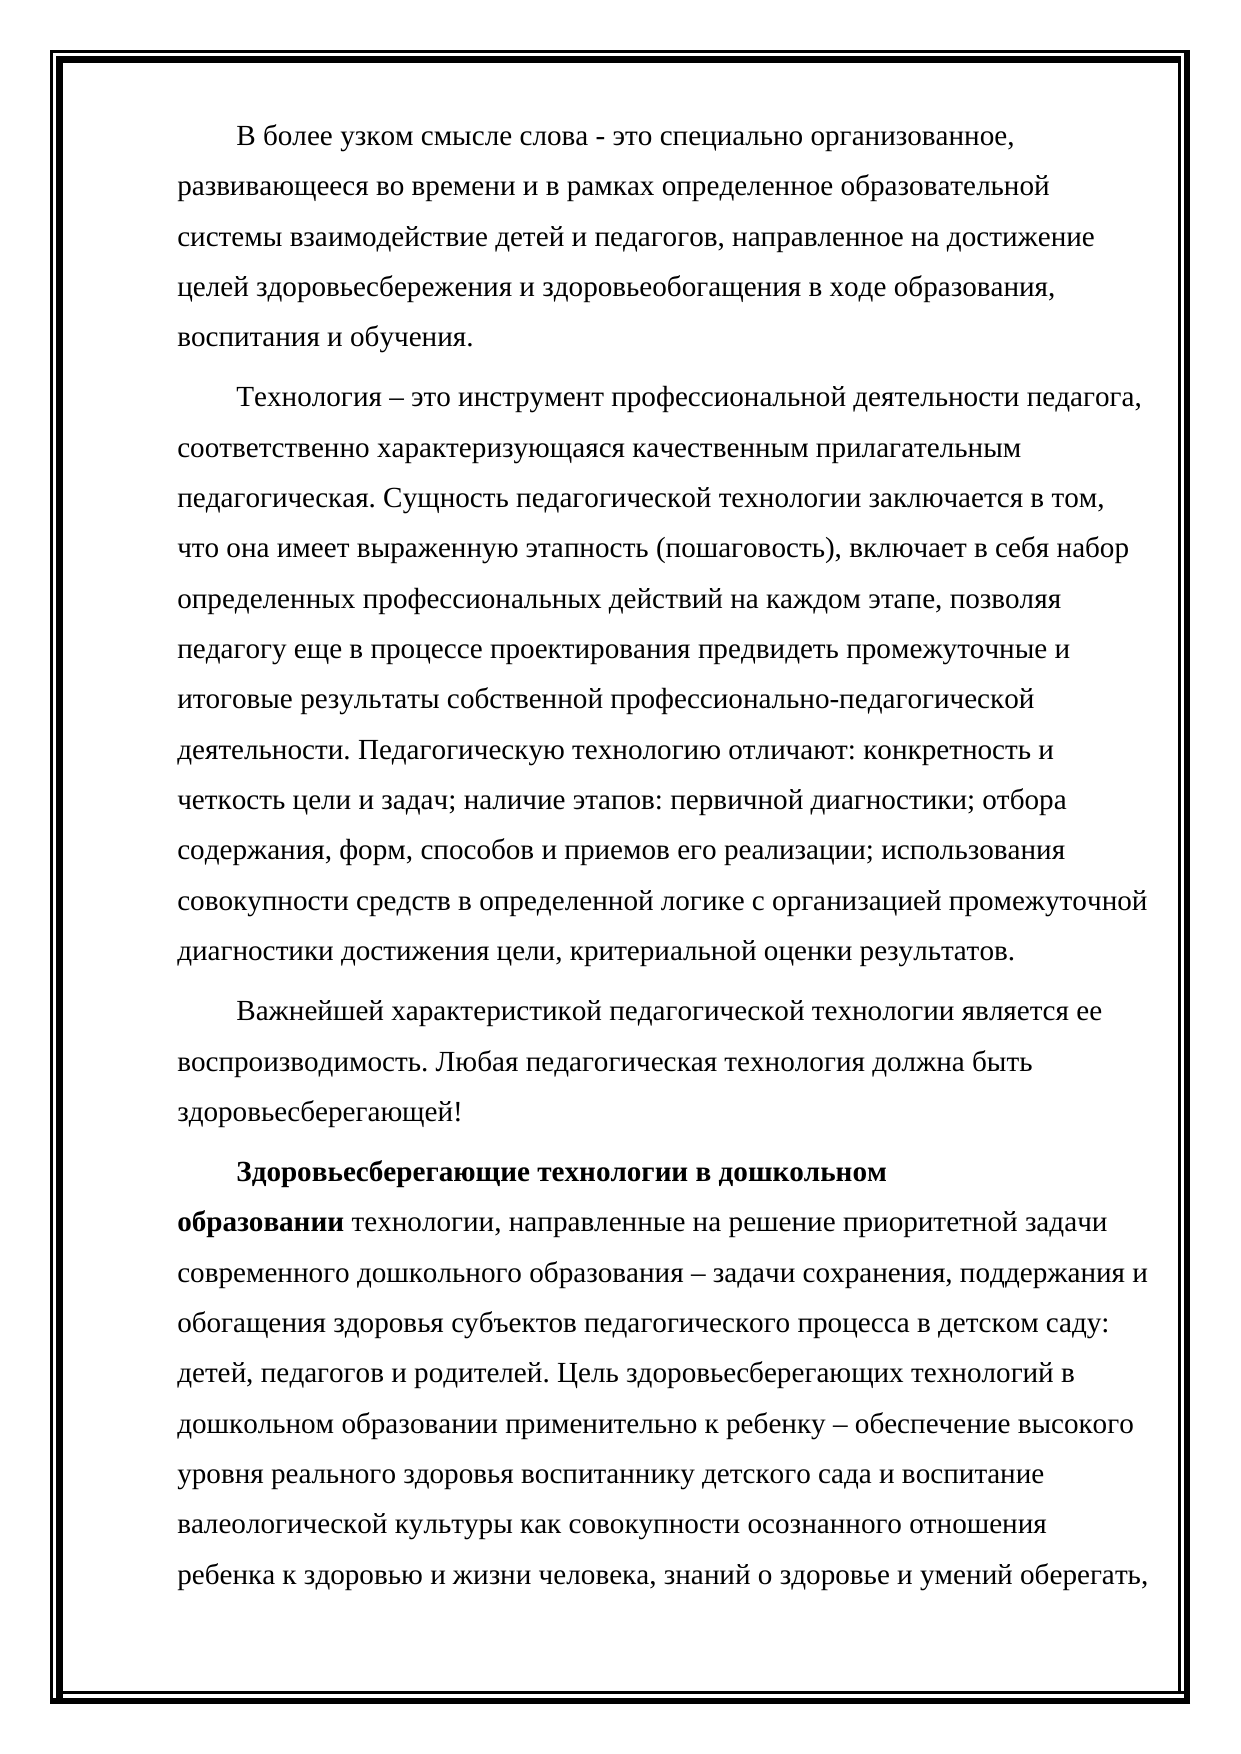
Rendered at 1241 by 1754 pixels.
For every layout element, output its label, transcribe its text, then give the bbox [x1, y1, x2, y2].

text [177, 1154, 1152, 1590]
text Важнейшей характеристикой педагогической технологии является ее воспроизводимость. Любая педагогическая технология должна быть здоровьесберегающей! [177, 993, 1152, 1127]
text Технология – это инструмент профессиональной деятельности педагога, соответственно характеризующаяся качественным прилагательным педагогическая. Сущность педагогической технологии заключается в том, что она имеет выраженную этапность (пошаговость), включает в себя набор определенных профессиональных действий на каждом этапе, позволяя педагогу еще в процессе проектирования предвидеть промежуточные и итоговые результаты собственной профессионально-педагогической деятельности. Педагогическую технологию отличают: конкретность и четкость цели и задач; наличие этапов: первичной диагностики; отбора содержания, форм, способов и приемов его реализации; использования совокупности средств в определенной логике с организацией промежуточной диагностики достижения цели, критериальной оценки результатов. [177, 379, 1152, 967]
text В более узком смысле слова - это специально организованное, развивающееся во времени и в рамках определенное образовательной системы взаимодействие детей и педагогов, направленное на достижение целей здоровьесбережения и здоровьеобогащения в ходе образования, воспитания и обучения. [177, 118, 1152, 353]
